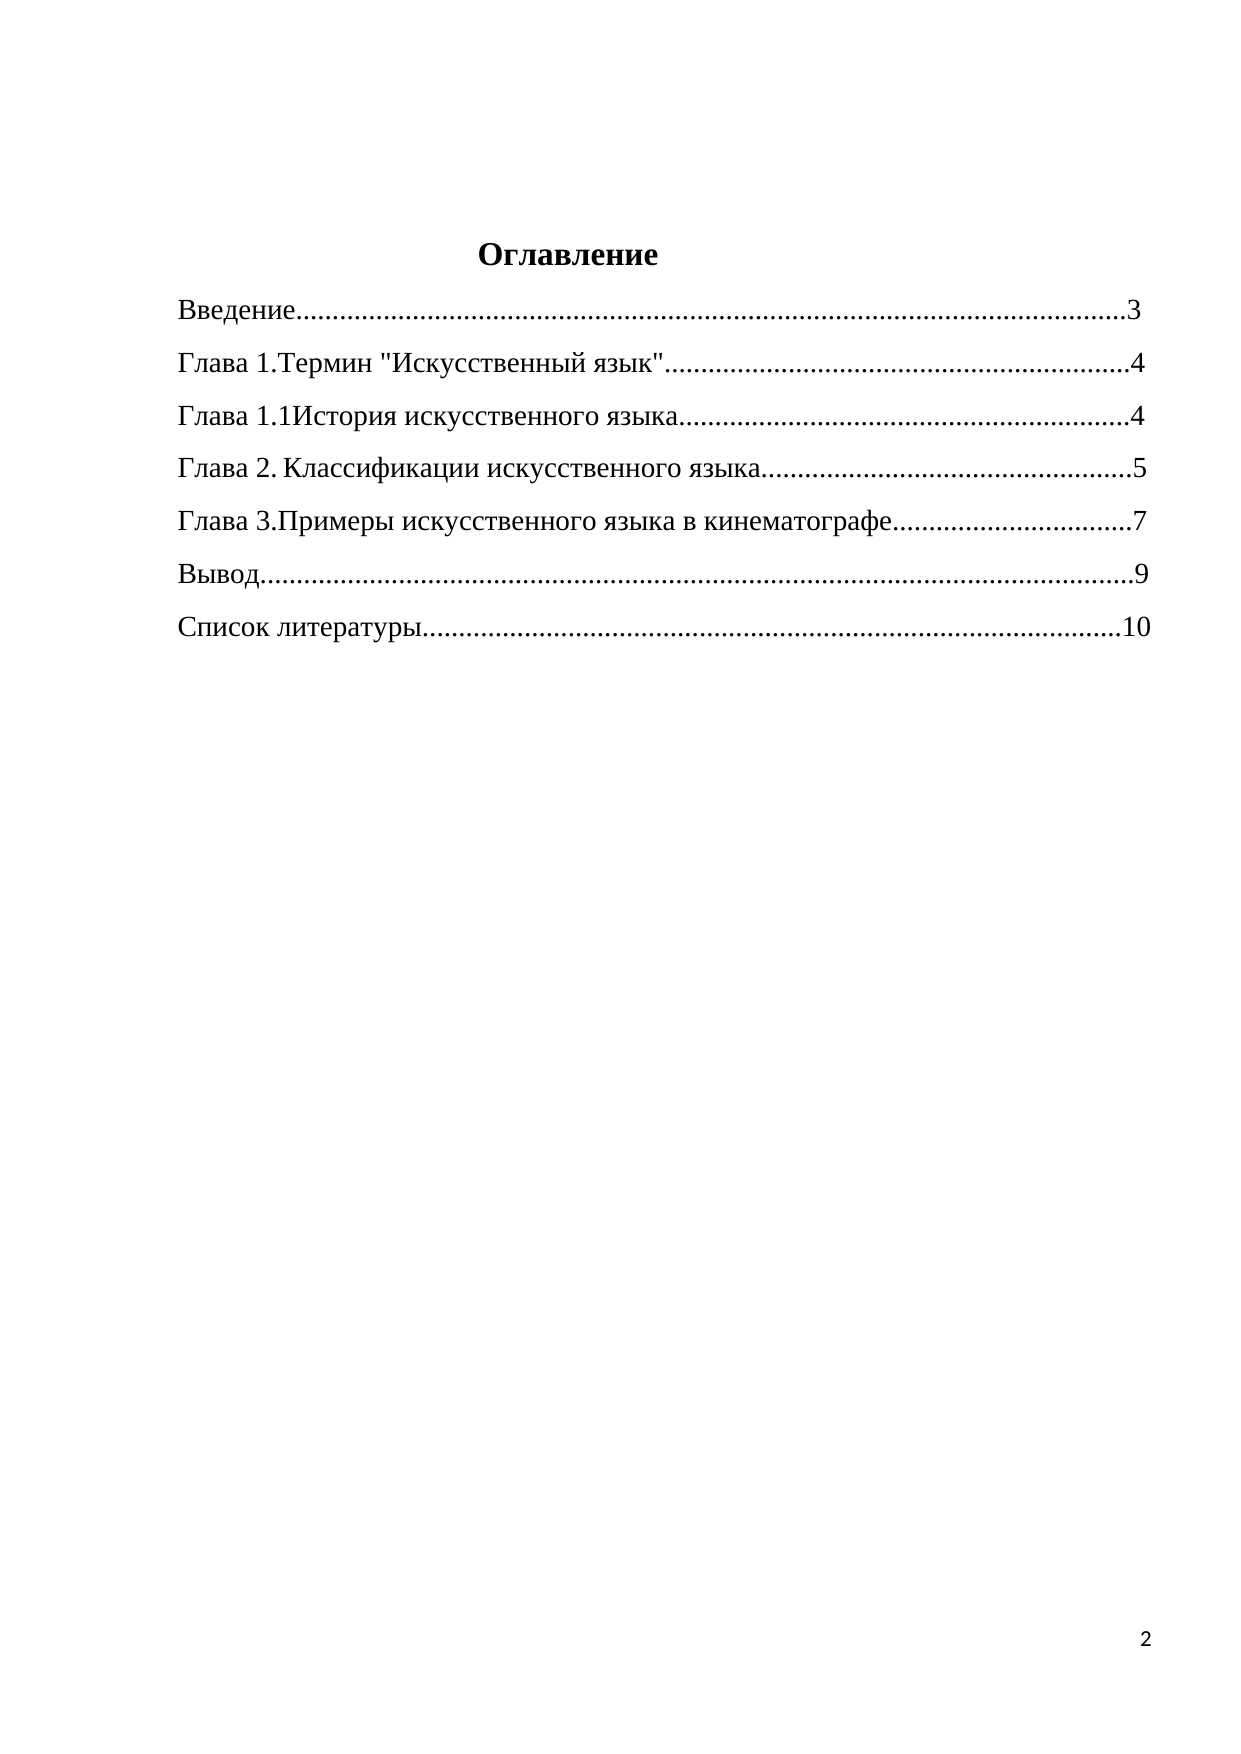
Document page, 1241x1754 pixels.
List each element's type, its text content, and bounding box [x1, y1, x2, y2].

text Глава 2. Классификации искусственного языка...................................................5 [177, 451, 1152, 484]
text Введение..................................................................................................................3 [177, 292, 1152, 326]
text Список литературы................................................................................................10 [177, 609, 1152, 643]
text Глава 1.1История искусственного языка..............................................................4 [177, 398, 1152, 431]
text Глава 1.Термин "Искусственный язык"................................................................4 [177, 345, 1152, 378]
text Оглавление [477, 234, 1152, 272]
text Вывод........................................................................................................................9 [177, 556, 1152, 590]
text Глава 3.Примеры искусственного языка в кинематографе.................................7 [177, 503, 1152, 537]
